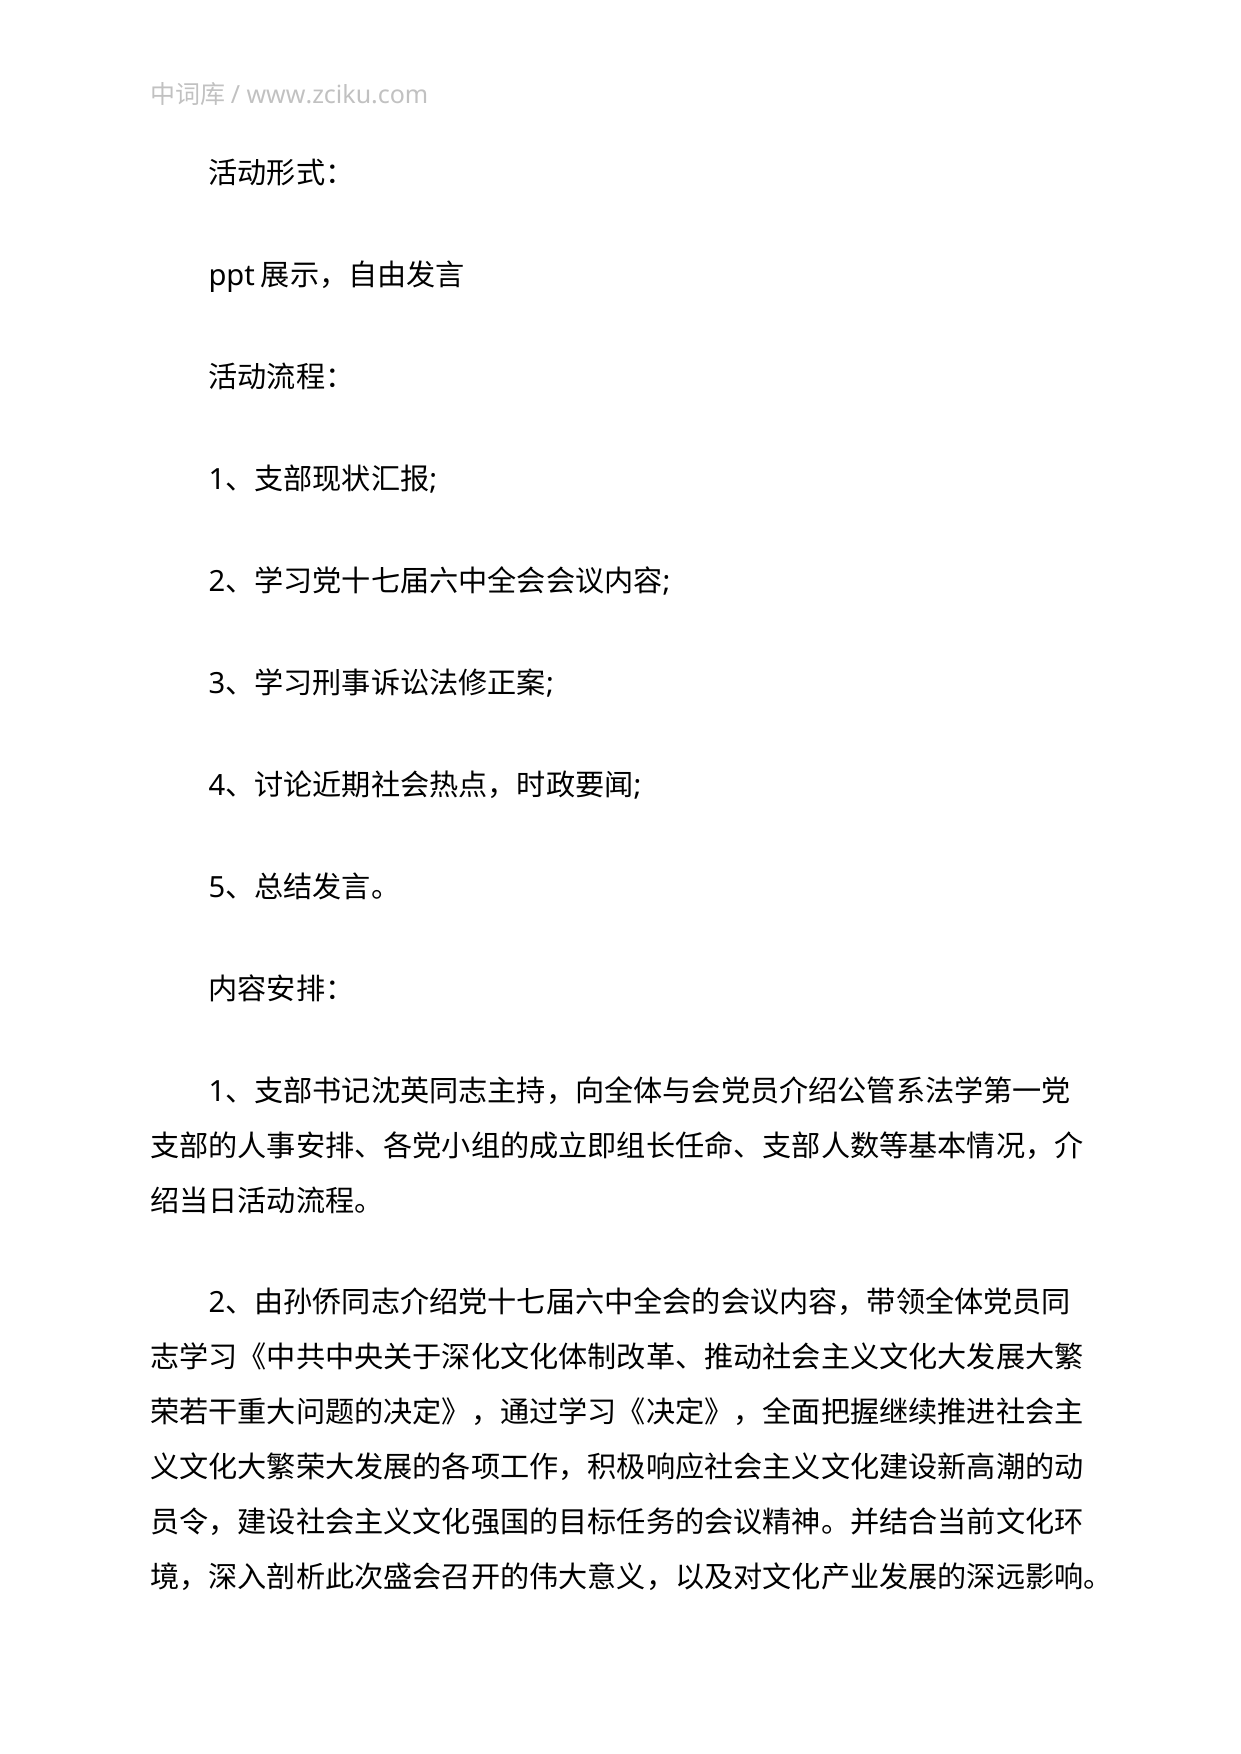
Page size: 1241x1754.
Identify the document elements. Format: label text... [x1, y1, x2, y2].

text 1、支部书记沈英同志主持，向全体与会党员介绍公管系法学第一党支部的人事安排、各党小组的成立即组长任命、支部人数等基本情况，介绍当日活动流程。 [150, 1067, 1090, 1219]
text 内容安排： [150, 965, 1090, 1008]
text 5、总结发言。 [150, 863, 1090, 906]
text 1、支部现状汇报; [150, 456, 1090, 498]
text 活动形式： [150, 150, 1090, 192]
text 活动流程： [150, 354, 1090, 396]
text 3、学习刑事诉讼法修正案; [150, 659, 1090, 702]
text 2、学习党十七届六中全会会议内容; [150, 557, 1090, 600]
text ppt展示，自由发言 [150, 252, 1090, 294]
text 4、讨论近期社会热点，时政要闻; [150, 761, 1090, 804]
text 2、由孙侨同志介绍党十七届六中全会的会议内容，带领全体党员同志学习《中共中央关于深化文化体制改革、推动社会主义文化大发展大繁荣若干重大问题的决定》，通过学习《决定》，全面把握继续推进社会主义文化大繁荣大发展的各项工作，积极响应社会主义文化建设新高潮的动员令，建设社会主义文化强国的目标任务的会议精神。并结合当前文化环境，深入剖析此次盛会召开的伟大意义，以及对文化产业发展的深远影响。 [150, 1279, 1090, 1596]
